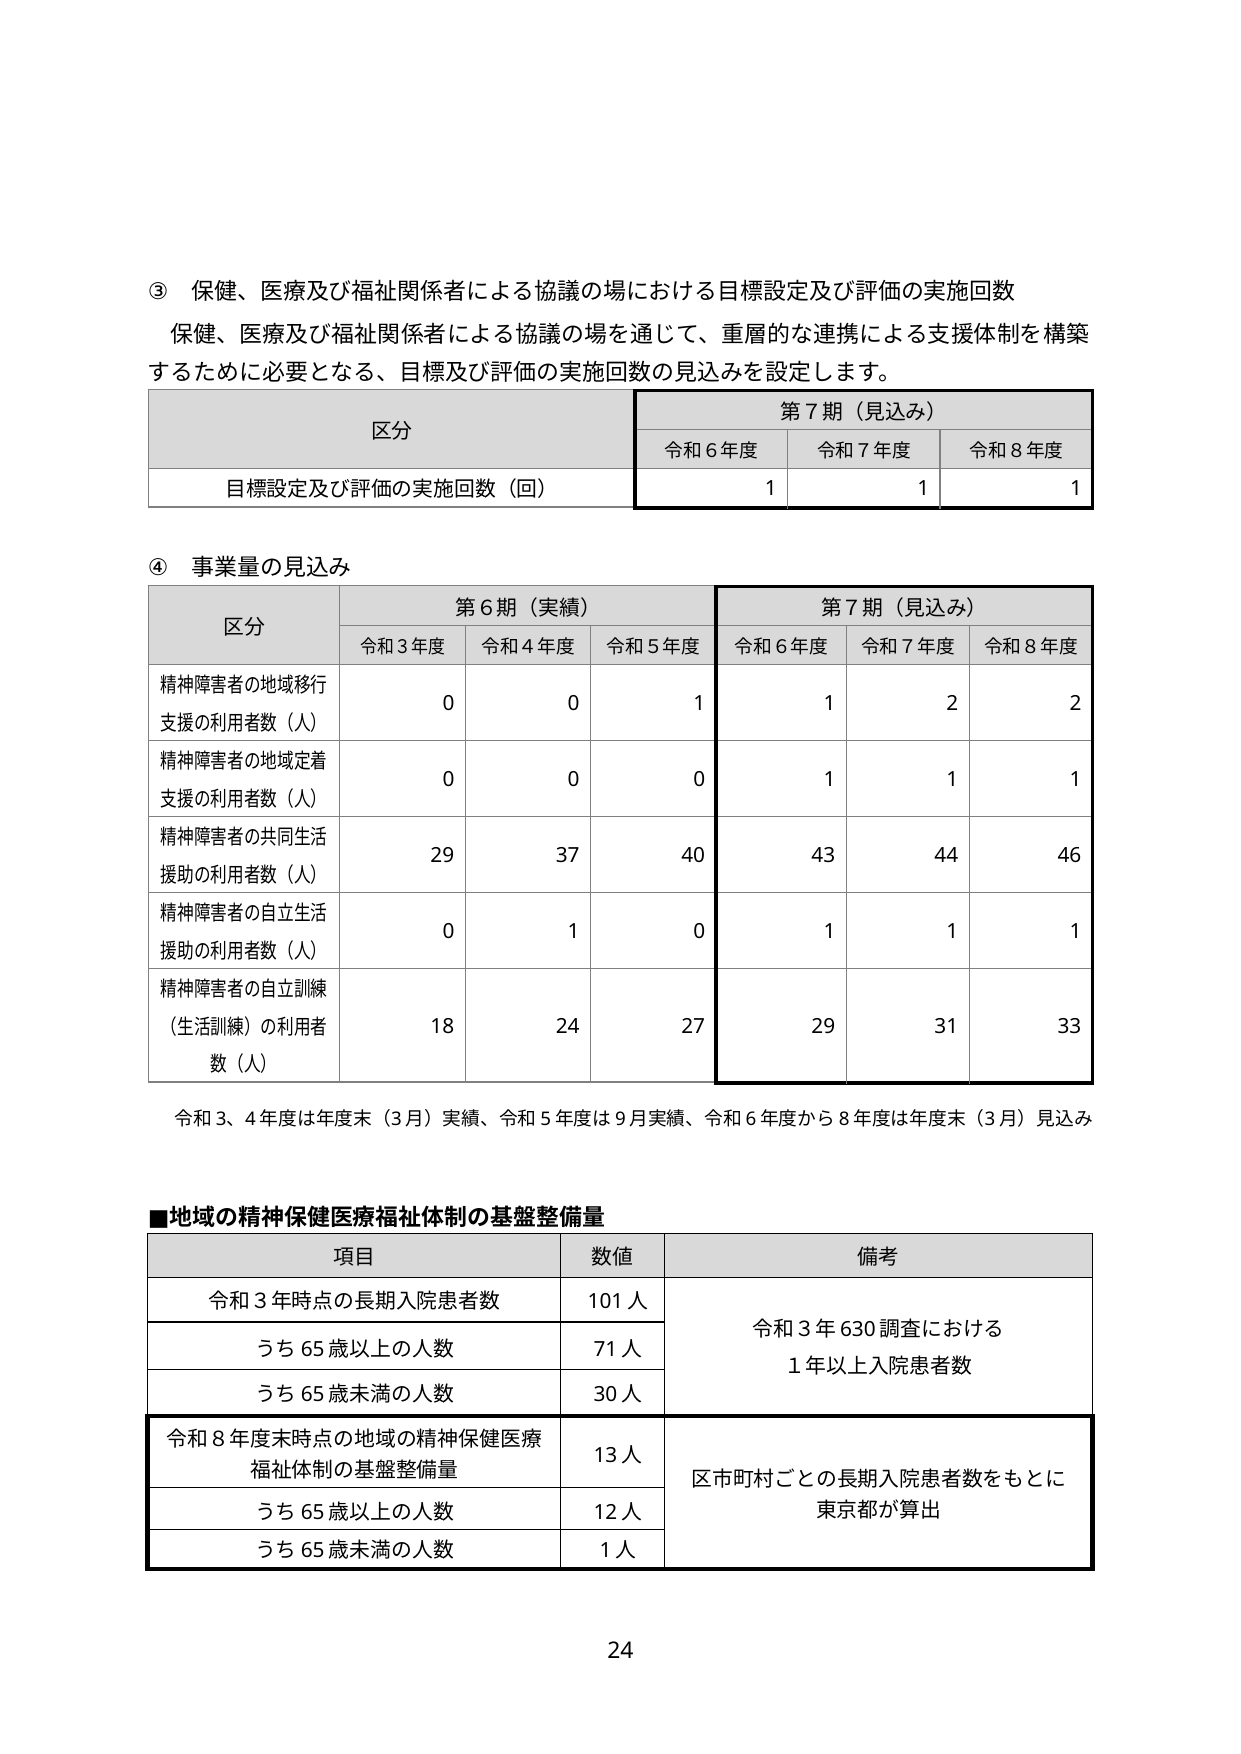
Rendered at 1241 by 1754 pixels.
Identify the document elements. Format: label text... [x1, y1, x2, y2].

table_cell 令和７年度 [847, 626, 969, 664]
table_cell 43 [718, 817, 846, 892]
table_cell 精神障害者の自立生活援助の利用者数（人） [149, 893, 339, 968]
table_cell うち65歳未満の人数 [150, 1530, 560, 1567]
table_cell 46 [970, 817, 1091, 892]
table_cell 令和３年630調査における １年以上入院患者数 [665, 1278, 1092, 1414]
table_cell 71人 [561, 1323, 664, 1369]
table_cell うち65歳以上の人数 [148, 1323, 560, 1369]
table_cell 12人 [561, 1488, 664, 1528]
table_cell 令和４年度 [466, 626, 590, 664]
table_cell 2 [847, 665, 969, 740]
table_cell 29 [718, 969, 846, 1081]
table_cell 令和６年度 [637, 430, 787, 468]
table_cell 33 [970, 969, 1091, 1081]
table_cell 29 [340, 817, 465, 892]
table_header 第６期（実績） [340, 586, 714, 625]
table_cell 24 [466, 969, 590, 1081]
text 令和3、4年度は年度末（3月）実績、令和5年度は9月実績、令和6年度から8年度は年度末（3月）見込み [148, 1103, 1092, 1131]
table_cell 令和８年度末時点の地域の精神保健医療福祉体制の基盤整備量 [150, 1418, 560, 1487]
text ③ 保健、医療及び福祉関係者による協議の場における目標設定及び評価の実施回数 [148, 273, 1092, 306]
table_header 数値 [561, 1234, 664, 1277]
table_cell 精神障害者の自立訓練（生活訓練）の利用者数（人） [149, 969, 339, 1081]
table_cell うち65歳未満の人数 [148, 1370, 560, 1414]
table_cell 27 [591, 969, 714, 1081]
table_cell 1 [466, 893, 590, 968]
table_cell 目標設定及び評価の実施回数（回） [149, 469, 633, 506]
table_header 項目 [148, 1234, 560, 1277]
table_cell 0 [591, 741, 714, 816]
table_cell 令和８年度 [941, 430, 1091, 468]
table_cell 0 [466, 665, 590, 740]
table_cell 1 [847, 893, 969, 968]
table_cell 令和６年度 [718, 626, 846, 664]
table_cell 13人 [561, 1418, 664, 1487]
table_cell 1 [970, 741, 1091, 816]
table_cell 2 [970, 665, 1091, 740]
table_header 区分 [149, 586, 339, 664]
table_cell 1 [941, 469, 1091, 506]
table_header 第７期（見込み） [718, 588, 1091, 625]
table_cell 区市町村ごとの長期入院患者数をもとに 東京都が算出 [665, 1418, 1090, 1567]
table_cell 1 [788, 469, 939, 506]
table_cell 1 [637, 469, 787, 506]
text ④ 事業量の見込み [148, 547, 1092, 584]
table_cell 精神障害者の共同生活援助の利用者数（人） [149, 817, 339, 892]
table_cell 令和３年時点の長期入院患者数 [148, 1278, 560, 1321]
table_cell 精神障害者の地域定着支援の利用者数（人） [149, 741, 339, 816]
table_cell 31 [847, 969, 969, 1081]
table_cell 40 [591, 817, 714, 892]
table_cell 1 [718, 893, 846, 968]
table_cell 0 [340, 665, 465, 740]
table_cell 1 [970, 893, 1091, 968]
table_header 第７期（見込み） [637, 392, 1091, 429]
table_cell 1 [718, 665, 846, 740]
table_cell 令和７年度 [788, 430, 939, 468]
table_header 備考 [665, 1234, 1092, 1277]
table_cell 1人 [561, 1530, 664, 1567]
table_header 区分 [149, 390, 633, 468]
table_cell 令和８年度 [970, 626, 1091, 664]
text ■地域の精神保健医療福祉体制の基盤整備量 [148, 1199, 1092, 1233]
table_cell 1 [718, 741, 846, 816]
table_cell 0 [466, 741, 590, 816]
text 保健、医療及び福祉関係者による協議の場を通じて、重層的な連携による支援体制を構築するために必要となる、目標及び評価の実施回数の見込みを設定します。 [148, 314, 1092, 389]
table_cell 0 [591, 893, 714, 968]
table_cell 0 [340, 893, 465, 968]
table_cell 1 [591, 665, 714, 740]
table_cell 101人 [561, 1278, 664, 1321]
table_cell 令和３年度 [340, 626, 465, 664]
table_cell 精神障害者の地域移行支援の利用者数（人） [149, 665, 339, 740]
table_cell 18 [340, 969, 465, 1081]
table_cell 44 [847, 817, 969, 892]
table_cell 0 [340, 741, 465, 816]
table_cell うち65歳以上の人数 [150, 1488, 560, 1528]
table_cell 37 [466, 817, 590, 892]
table_cell 1 [847, 741, 969, 816]
table_cell 令和５年度 [591, 626, 714, 664]
table_cell 30人 [561, 1370, 664, 1414]
